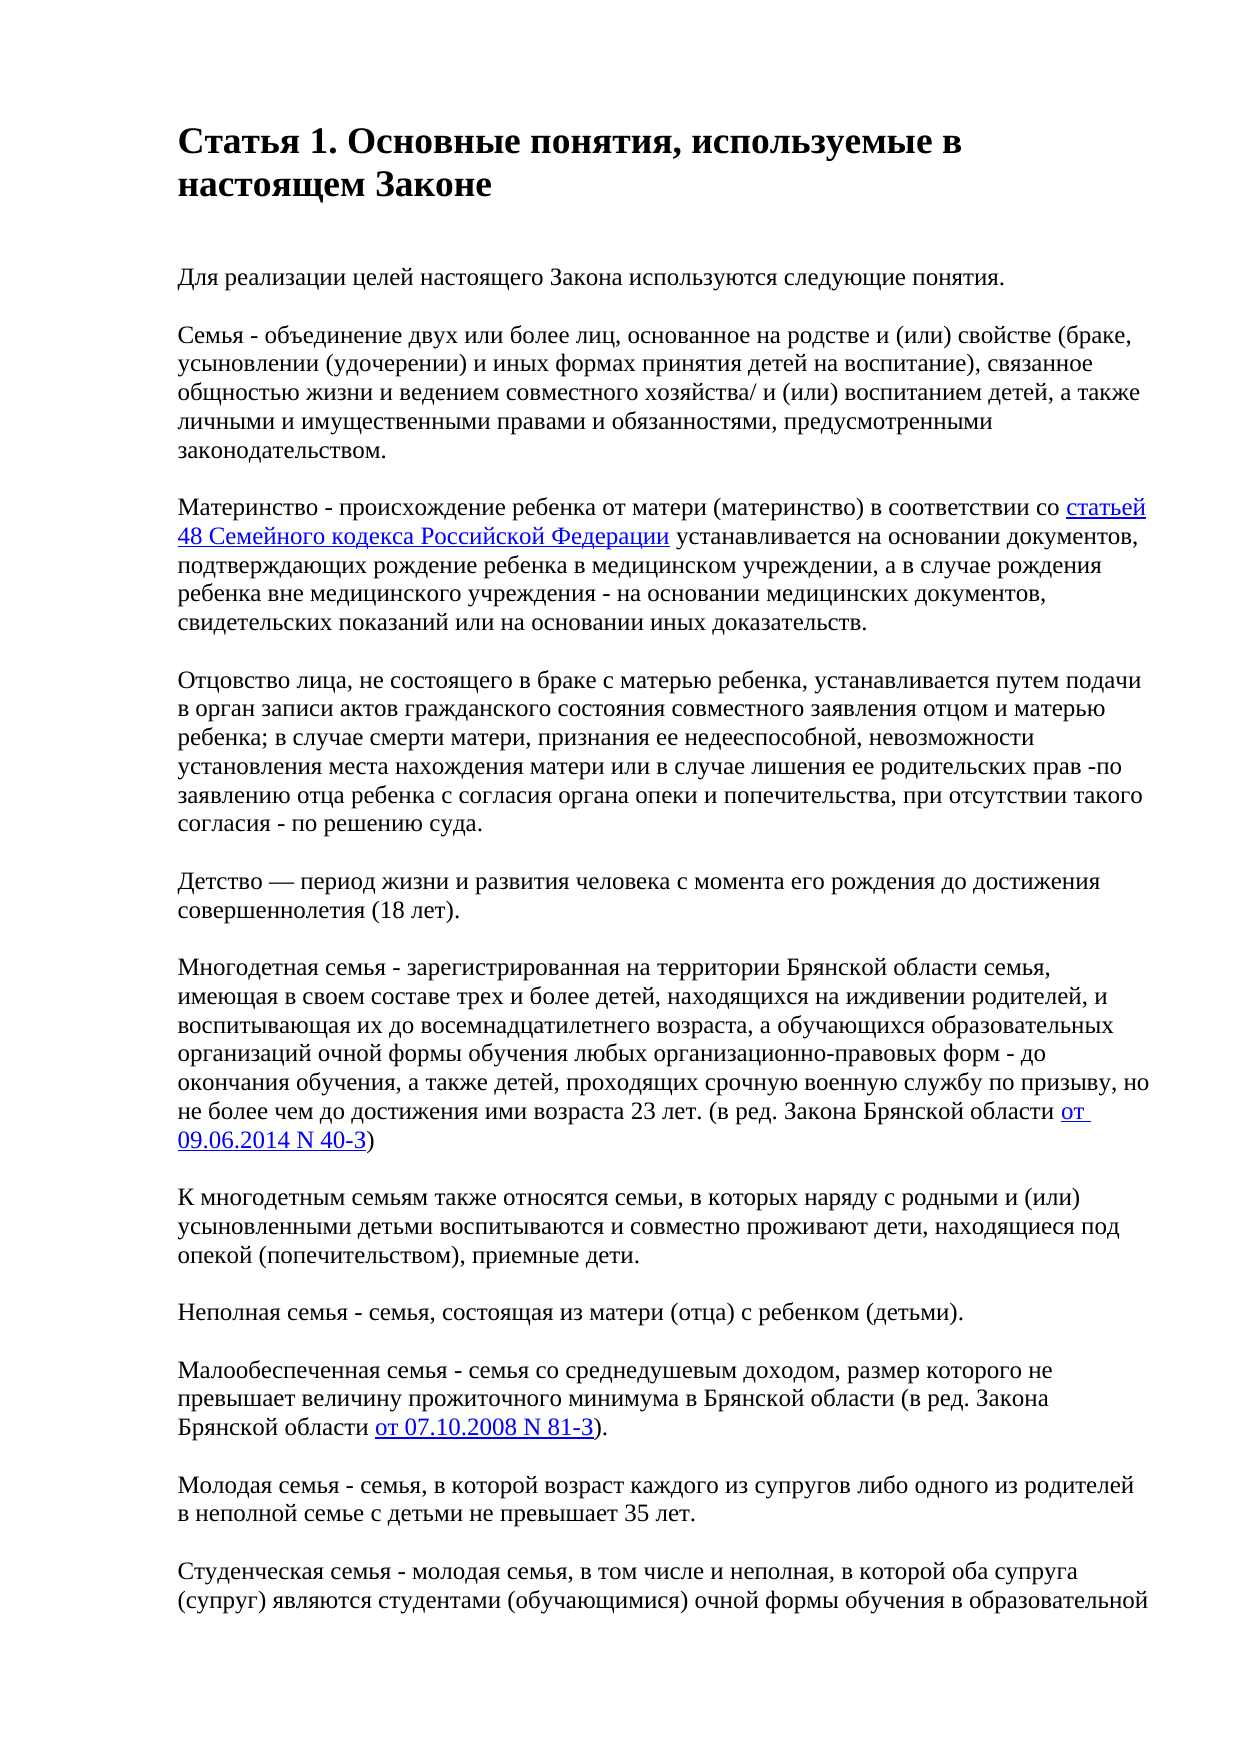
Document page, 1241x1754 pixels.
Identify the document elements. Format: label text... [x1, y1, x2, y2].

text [177, 233, 1152, 1613]
text Статья 1. Основные понятия, используемые в настоящем Законе [177, 118, 1152, 204]
